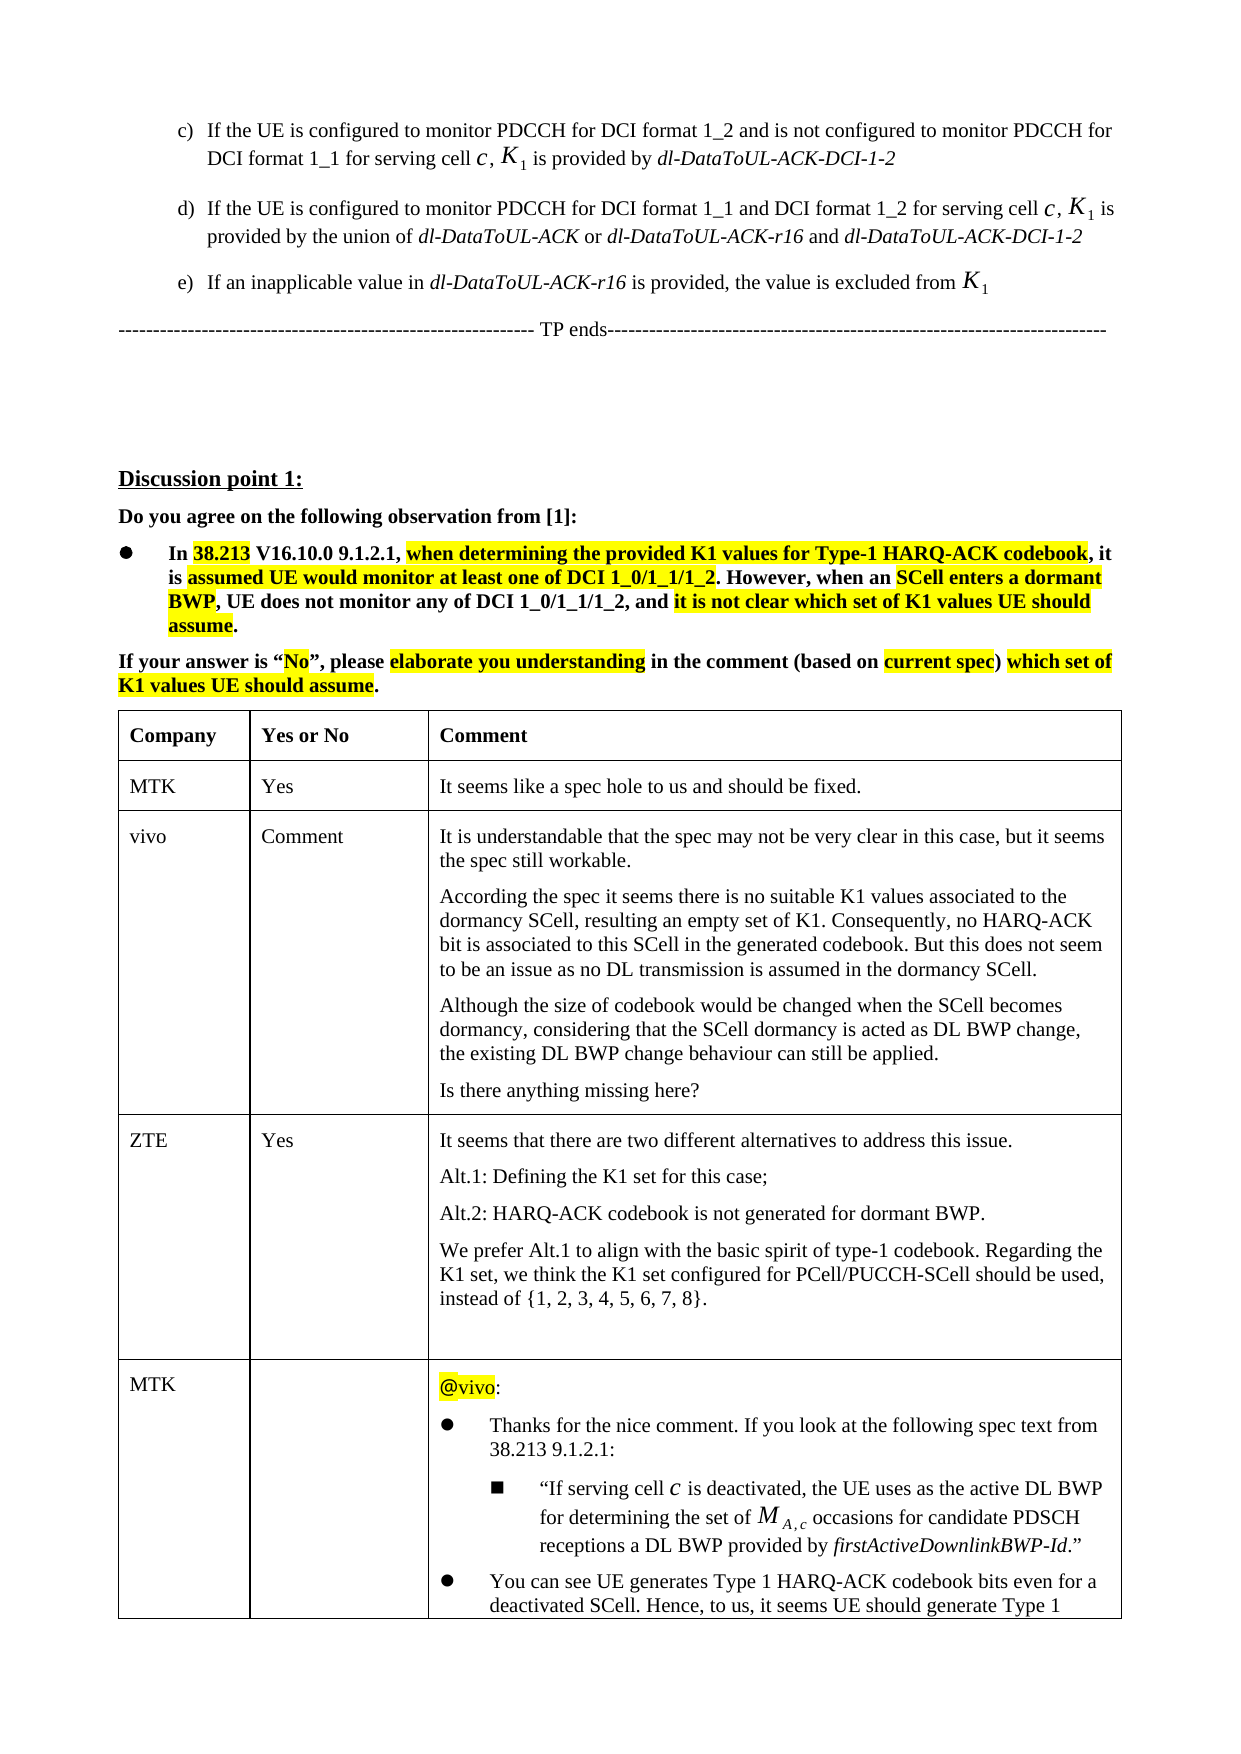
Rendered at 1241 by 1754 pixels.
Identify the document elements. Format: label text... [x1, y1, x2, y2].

table_cell It is understandable that the spec may not be very clear in this case, but it seems the spec still workable. According the spec it seems there is no suitable K1 values associated to the dormancy SCell, resulting an empty set of K1. Consequently, no HARQ-ACK bit is associated to this SCell in the generated codebook. But this does not seem to be an issue as no DL transmission is assumed in the dormancy SCell. Although the size of codebook would be changed when the SCell becomes dormancy, considering that the SCell dormancy is acted as DL BWP change, the existing DL BWP change behaviour can still be applied. Is there anything missing here? [429, 811, 1121, 1114]
table_cell MTK [119, 761, 249, 810]
table_cell vivo [119, 811, 249, 1114]
table_cell It seems that there are two different alternatives to address this issue. Alt.1: Defining the K1 set for this case; Alt.2: HARQ-ACK codebook is not generated for dormant BWP. We prefer Alt.1 to align with the basic spirit of type-1 codebook. Regarding the K1 set, we think the K1 set configured for PCell/PUCCH-SCell should be used, instead of {1, 2, 3, 4, 5, 6, 7, 8}. [429, 1115, 1121, 1359]
table_cell [251, 1360, 428, 1617]
table_cell Yes [251, 761, 428, 810]
text e) If an inapplicable value in dl-DataToUL-ACK-r16 is provided, the value is excluded from [177, 266, 1122, 298]
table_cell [429, 1360, 1121, 1617]
list In 38.213 V16.10.0 9.1.2.1, when determining the provided K1 values for Type-1 HARQ-ACK codebook, it is assumed UE would monitor at least one of DCI 1_0/1_1/1_2. However, when an SCell enters a dormant BWP, UE does not monitor any of DCI 1_0/1_1/1_2, and it is not clear which set of K1 values UE should assume. [118, 541, 560, 637]
text Discussion point 1: [118, 465, 1122, 491]
list In 38.213 V16.10.0 9.1.2.1, when determining the provided K1 values for Type-1 HARQ-ACK codebook, it is assumed UE would monitor at least one of DCI 1_0/1_1/1_2. However, when an SCell enters a dormant BWP, UE does not monitor any of DCI 1_0/1_1/1_2, and it is not clear which set of K1 values UE should assume. [216, 541, 1122, 637]
table_cell It seems like a spec hole to us and should be fixed. [429, 761, 1121, 810]
text c) If the UE is configured to monitor PDCCH for DCI format 1_2 and is not configured to monitor PDCCH for DCI format 1_1 for serving cell , is provided by dl-DataToUL-ACK-DCI-1-2 [177, 118, 1122, 173]
text ------------------------------------------------------------ TP ends------------------------------------------------------------------------ [118, 317, 1122, 341]
text If your answer is “No”, please elaborate you understanding in the comment (based on current spec) which set of K1 values UE should assume. [309, 649, 1122, 697]
text d) If the UE is configured to monitor PDCCH for DCI format 1_1 and DCI format 1_2 for serving cell , is provided by the union of dl-DataToUL-ACK or dl-DataToUL-ACK-r16 and dl-DataToUL-ACK-DCI-1-2 [177, 192, 1122, 248]
table_cell MTK [119, 1360, 249, 1617]
table_cell Comment [251, 811, 428, 1114]
table_cell ZTE [119, 1115, 249, 1359]
table_header Comment [429, 711, 1121, 760]
table_cell Yes [251, 1115, 428, 1359]
table_header Company [119, 711, 249, 760]
table_header Yes or No [251, 711, 428, 760]
text Do you agree on the following observation from [1]: [118, 504, 1122, 528]
